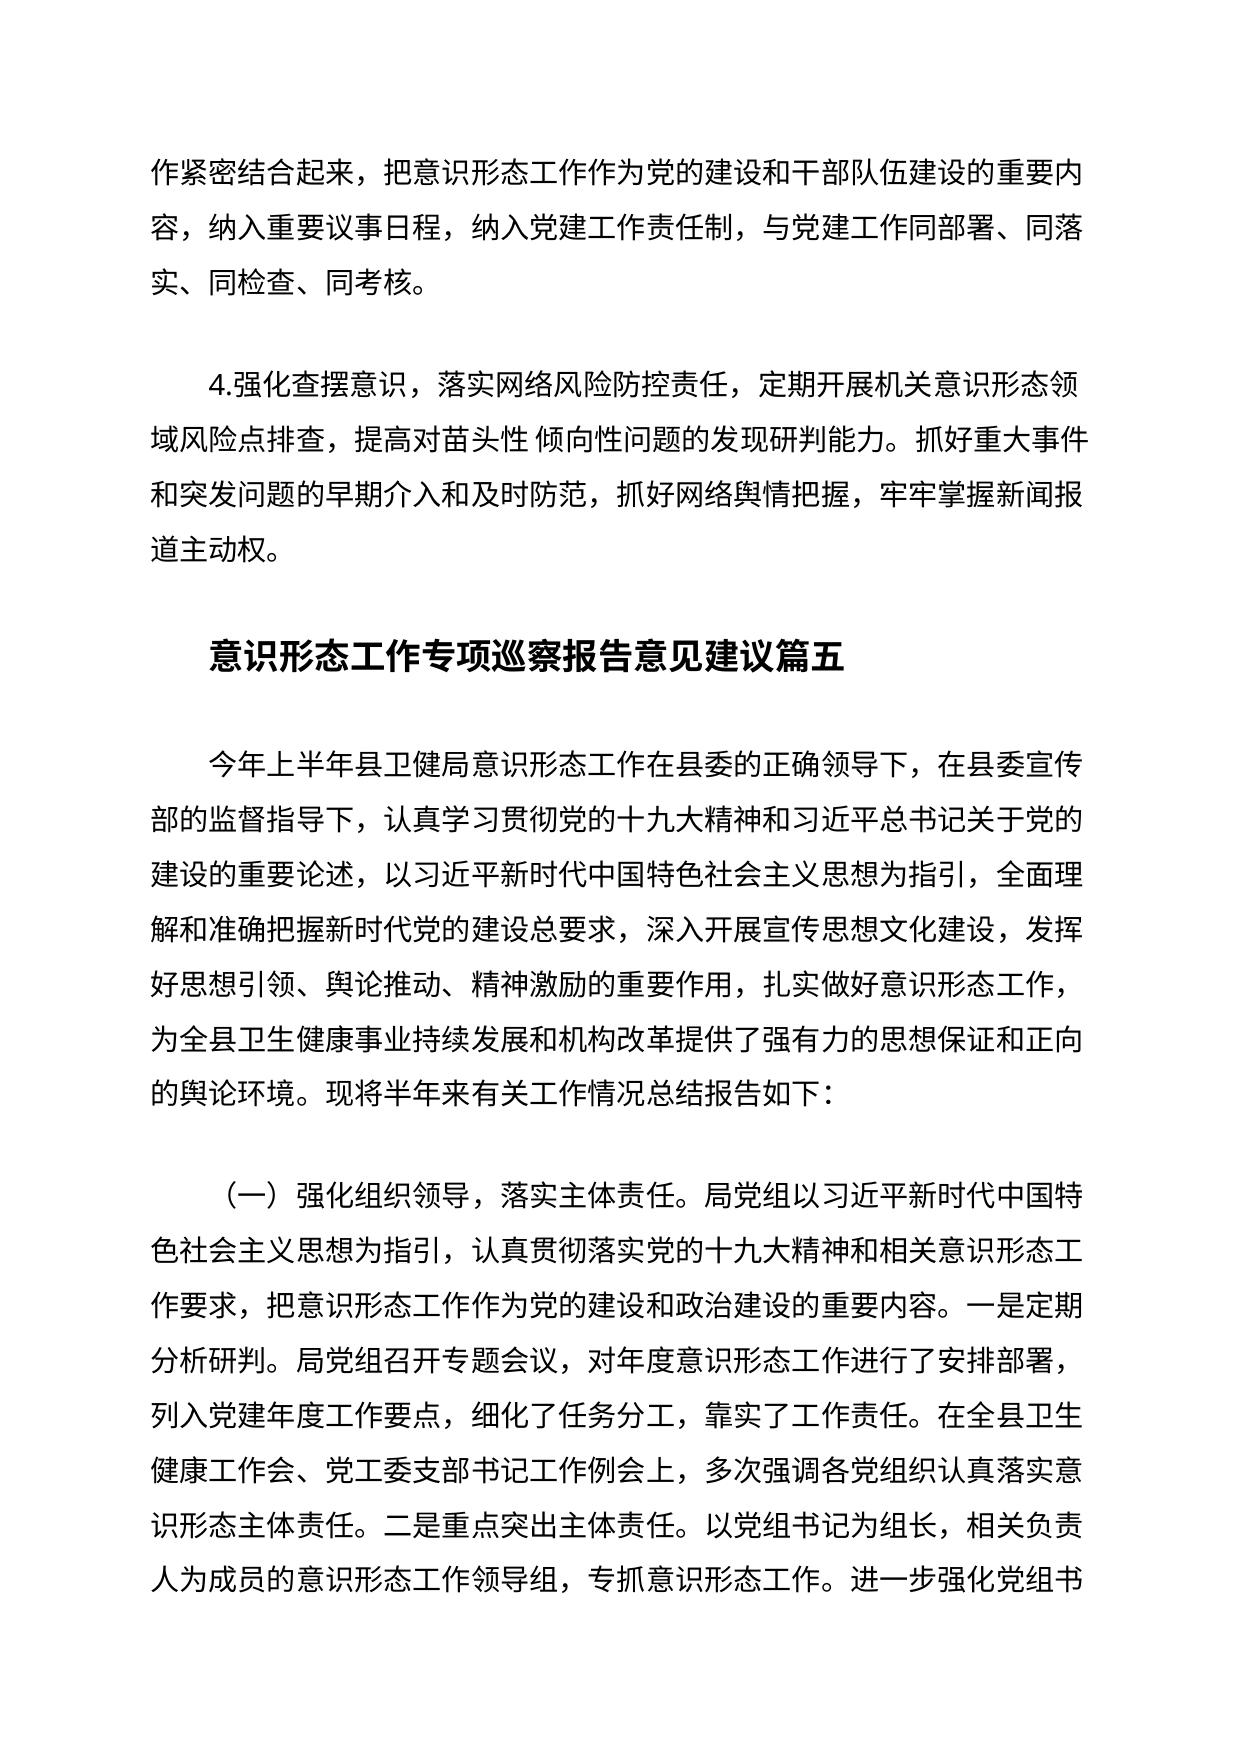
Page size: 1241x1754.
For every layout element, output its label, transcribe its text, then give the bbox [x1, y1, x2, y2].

text 意识形态工作专项巡察报告意见建议篇五 [150, 628, 1090, 679]
text 4.强化查摆意识，落实网络风险防控责任，定期开展机关意识形态领域风险点排查，提高对苗头性 倾向性问题的发现研判能力。抓好重大事件和突发问题的早期介入和及时防范，抓好网络舆情把握，牢牢掌握新闻报道主动权。 [150, 362, 1090, 569]
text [150, 1173, 1090, 1599]
text 今年上半年县卫健局意识形态工作在县委的正确领导下，在县委宣传部的监督指导下，认真学习贯彻党的十九大精神和习近平总书记关于党的建设的重要论述，以习近平新时代中国特色社会主义思想为指引，全面理解和准确把握新时代党的建设总要求，深入开展宣传思想文化建设，发挥好思想引领、舆论推动、精神激励的重要作用，扎实做好意识形态工作，为全县卫生健康事业持续发展和机构改革提供了强有力的思想保证和正向的舆论环境。现将半年来有关工作情况总结报告如下： [150, 742, 1090, 1113]
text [150, 150, 1090, 302]
